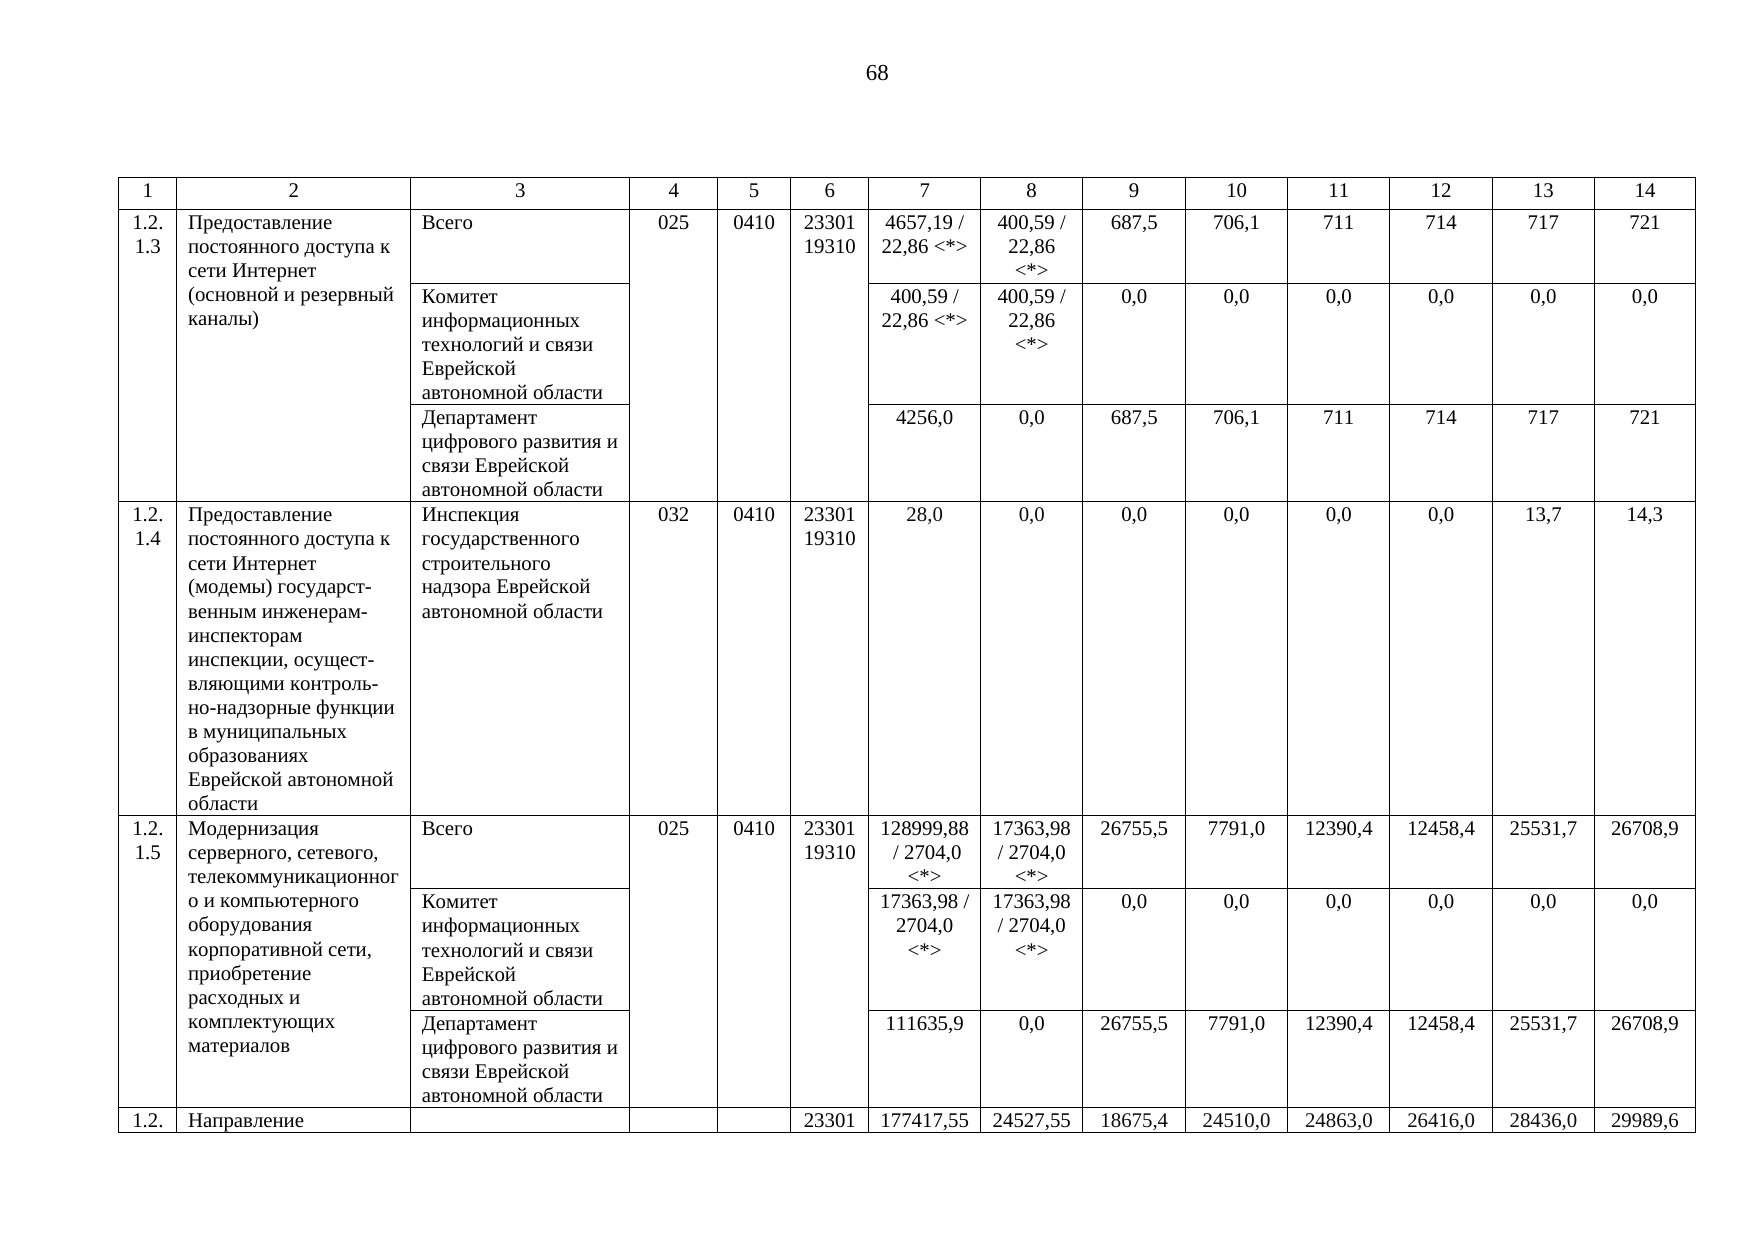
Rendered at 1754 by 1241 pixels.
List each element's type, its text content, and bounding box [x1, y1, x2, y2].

table_cell 12458,4 [1390, 1011, 1492, 1107]
table_cell 4657,19 / 22,86 <*> [869, 210, 980, 283]
table_cell 7791,0 [1186, 816, 1287, 888]
table_cell 0,0 [1083, 502, 1185, 815]
table_cell 0,0 [1186, 889, 1287, 1010]
table_cell 12458,4 [1390, 816, 1492, 888]
table_cell Департамент цифрового развития и связи Еврейской автономной области [411, 405, 629, 501]
table_header 3 [411, 178, 629, 209]
table_cell 12390,4 [1288, 1011, 1389, 1107]
table_cell 28436,0 [1493, 1108, 1594, 1132]
table_cell 687,5 [1083, 405, 1185, 501]
table_cell 24527,55 / 9280,46 <*> [981, 1108, 1082, 1132]
table_cell 0,0 [1493, 284, 1594, 404]
table_cell 706,1 [1186, 210, 1287, 283]
table_cell 28,0 [869, 502, 980, 815]
table_header 11 [1288, 178, 1389, 209]
table_header 13 [1493, 178, 1594, 209]
table_cell 25531,7 [1493, 1011, 1594, 1107]
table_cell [411, 284, 629, 404]
table_cell [411, 1108, 629, 1132]
table_cell 1.2.1.5 [119, 816, 176, 1107]
table_cell 2330119310 [791, 210, 868, 501]
table_cell 711 [1288, 405, 1389, 501]
table_cell 032 [630, 502, 717, 815]
table_cell 12390,4 [1288, 816, 1389, 888]
table_cell 29989,6 [1595, 1108, 1695, 1132]
table_cell [630, 1108, 717, 1132]
table_cell 24510,0 [1186, 1108, 1287, 1132]
table_header 4 [630, 178, 717, 209]
table_cell 0,0 [1493, 889, 1594, 1010]
table_cell 26755,5 [1083, 1011, 1185, 1107]
table_cell 17363,98 / 2704,0 <*> [981, 889, 1082, 1010]
table_cell 2330119310 [791, 816, 868, 1107]
table_cell 0,0 [1288, 889, 1389, 1010]
table_cell 26708,9 [1595, 1011, 1695, 1107]
table_cell 0,0 [1390, 502, 1492, 815]
table_cell 111635,9 [869, 1011, 980, 1107]
table_cell 400,59 / 22,86 <*> [981, 284, 1082, 404]
table_cell Всего [411, 816, 629, 888]
table_cell [718, 1108, 790, 1132]
table_cell 26416,0 [1390, 1108, 1492, 1132]
table_cell 2330119310 [791, 502, 868, 815]
table_cell 26755,5 [1083, 816, 1185, 888]
table_header 1 [119, 178, 176, 209]
table_cell 0,0 [981, 502, 1082, 815]
table_header 12 [1390, 178, 1492, 209]
table_cell 24863,0 [1288, 1108, 1389, 1132]
table_cell 0,0 [1186, 502, 1287, 815]
table_cell 0,0 [981, 405, 1082, 501]
table_cell 0,0 [1595, 284, 1695, 404]
table_cell 721 [1595, 210, 1695, 283]
table_header 14 [1595, 178, 1695, 209]
table_header 8 [981, 178, 1082, 209]
table_cell 0,0 [1083, 284, 1185, 404]
table_cell Всего [411, 210, 629, 283]
table_cell Предоставление постоянного доступа к сети Интернет (модемы) государст-венным инженерам-инспекторам инспекции, осущест-вляющими контроль-но-надзорные функции в муниципальных образованиях Еврейской автономной области [177, 502, 410, 815]
table_cell 706,1 [1186, 405, 1287, 501]
table_cell Комитет информационных технологий и связи Еврейской автономной области [411, 889, 629, 1010]
table_header 7 [869, 178, 980, 209]
table_cell 0,0 [981, 1011, 1082, 1107]
table_cell 14,3 [1595, 502, 1695, 815]
table_cell 025 [630, 816, 717, 1107]
table_cell 400,59 / 22,86 <*> [869, 284, 980, 404]
table_header 9 [1083, 178, 1185, 209]
table_cell 0,0 [1390, 284, 1492, 404]
table_cell Предоставление постоянного доступа к сети Интернет (основной и резервный каналы) [177, 210, 410, 501]
table_cell 7791,0 [1186, 1011, 1287, 1107]
table_cell 17363,98 / 2704,0 <*> [981, 816, 1082, 888]
table_cell 400,59 / 22,86 <*> [981, 210, 1082, 283]
table_cell 0,0 [1595, 889, 1695, 1010]
table_header 5 [718, 178, 790, 209]
table_cell 1.2.2 [119, 1108, 176, 1132]
table_cell 0410 [718, 502, 790, 815]
table_cell 128999,88 / 2704,0 <*> [869, 816, 980, 888]
table_header 6 [791, 178, 868, 209]
table_cell 0,0 [1083, 889, 1185, 1010]
table_cell 1.2.1.4 [119, 502, 176, 815]
table_cell 177417,55 / 9280,46 <*> [869, 1108, 980, 1132]
table_cell 0,0 [1186, 284, 1287, 404]
table_cell 26708,9 [1595, 816, 1695, 888]
table_cell 717 [1493, 210, 1594, 283]
table_cell 0410 [718, 210, 790, 501]
table_cell 18675,4 [1083, 1108, 1185, 1132]
table_cell 1.2.1.3 [119, 210, 176, 501]
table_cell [177, 1108, 410, 1132]
table_cell 25531,7 [1493, 816, 1594, 888]
table_cell 0410 [718, 816, 790, 1107]
table_cell 025 [630, 210, 717, 501]
table_cell 721 [1595, 405, 1695, 501]
table_cell 0,0 [1288, 284, 1389, 404]
table_cell 17363,98 / 2704,0 <*> [869, 889, 980, 1010]
table_header 10 [1186, 178, 1287, 209]
table_cell 714 [1390, 405, 1492, 501]
table_cell 4256,0 [869, 405, 980, 501]
table_cell Инспекция государственного строительного надзора Еврейской автономной области [411, 502, 629, 815]
table_cell Модернизация серверного, сетевого, телекоммуникационного и компьютерного оборудования корпоративной сети, приобретение расходных и комплектующих материалов [177, 816, 410, 1107]
table_cell 2330119320 [791, 1108, 868, 1132]
table_cell 0,0 [1390, 889, 1492, 1010]
table_cell Департамент цифрового развития и связи Еврейской автономной области [411, 1011, 629, 1107]
table_header 2 [177, 178, 410, 209]
table_cell 13,7 [1493, 502, 1594, 815]
table_cell 0,0 [1288, 502, 1389, 815]
table_cell 687,5 [1083, 210, 1185, 283]
table_cell 717 [1493, 405, 1594, 501]
table_cell 711 [1288, 210, 1389, 283]
table_cell 714 [1390, 210, 1492, 283]
